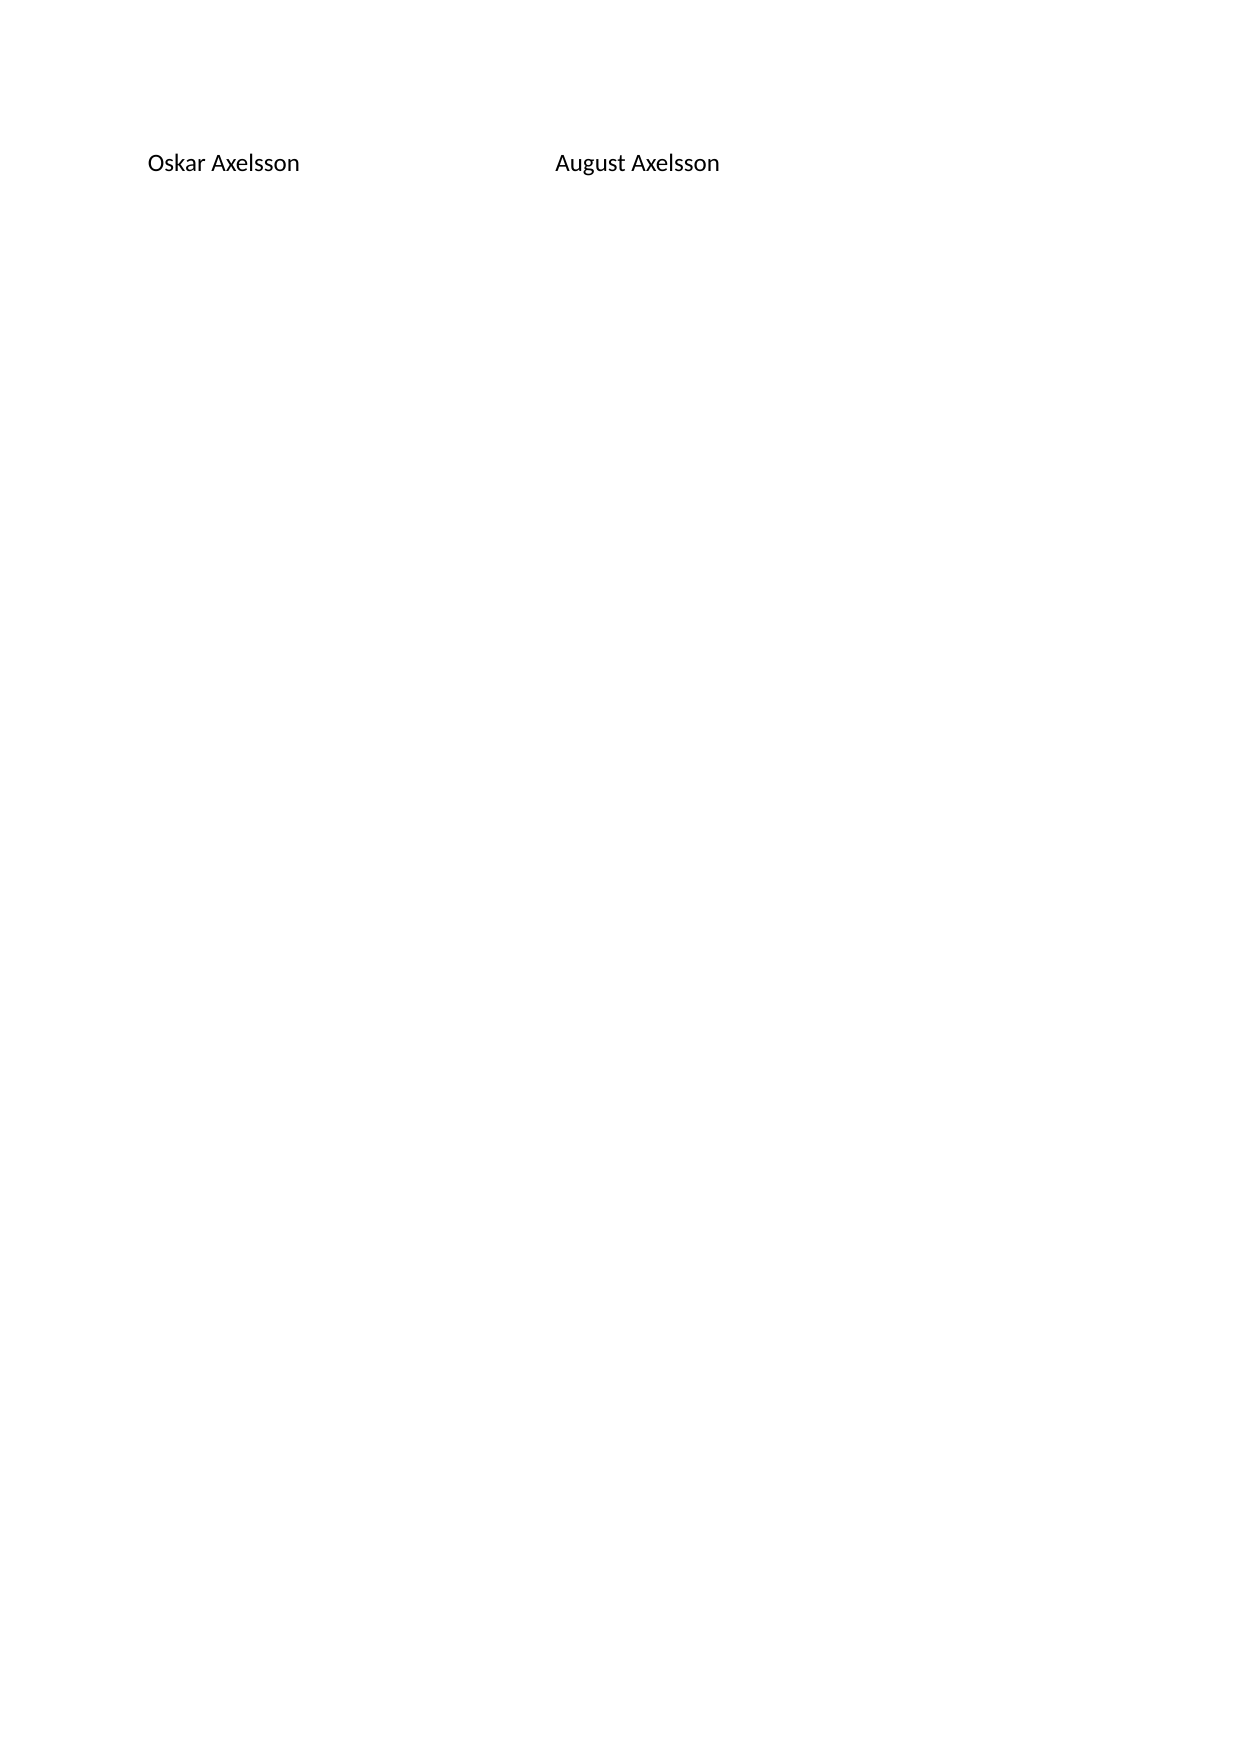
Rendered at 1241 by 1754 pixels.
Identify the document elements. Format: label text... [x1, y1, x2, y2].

text Oskar Axelsson August Axelsson [148, 148, 1093, 178]
